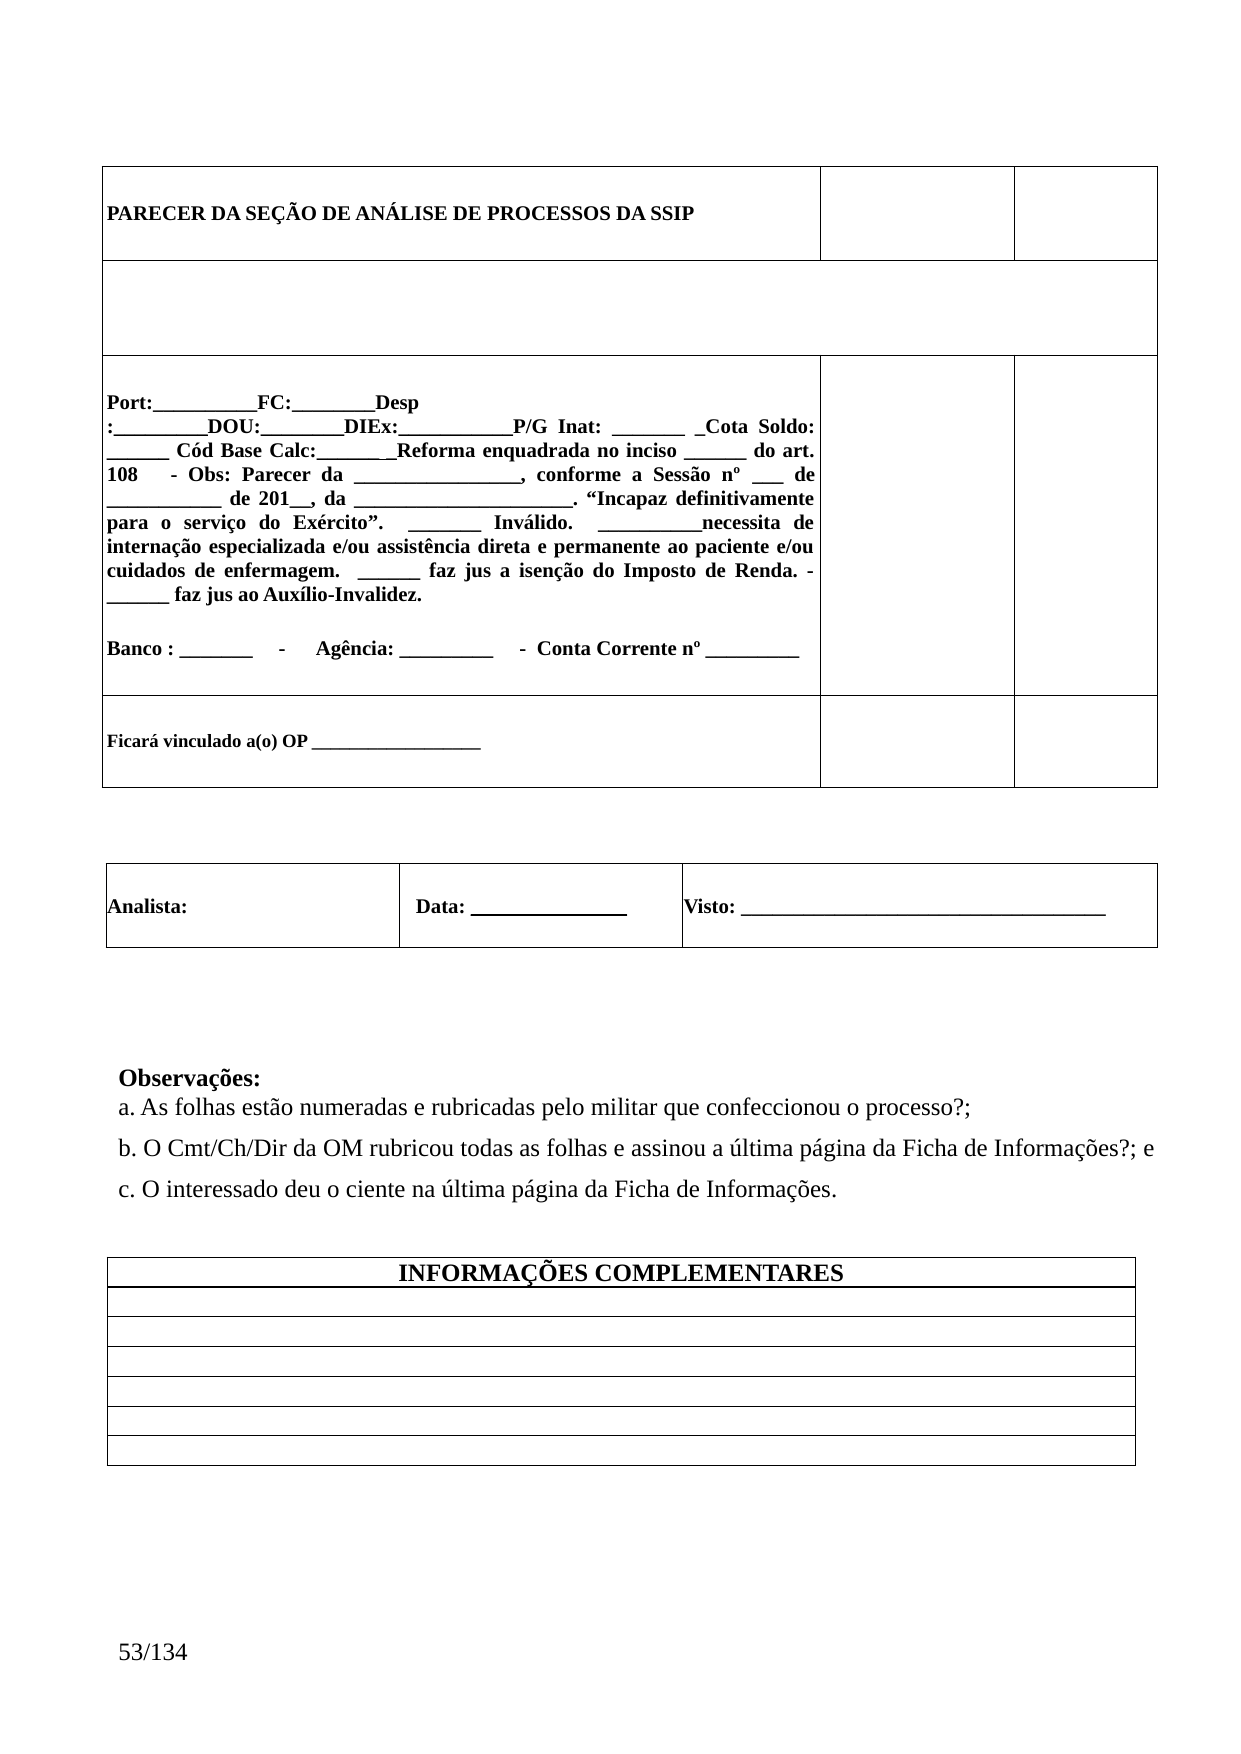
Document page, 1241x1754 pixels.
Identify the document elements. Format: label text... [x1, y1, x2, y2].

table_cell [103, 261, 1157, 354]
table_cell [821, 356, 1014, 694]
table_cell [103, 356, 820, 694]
text c. O interessado deu o ciente na última página da Ficha de Informações. [118, 1174, 1167, 1203]
text b. O Cmt/Ch/Dir da OM rubricou todas as folhas e assinou a última página da Ficha de Informações?; e [118, 1133, 1167, 1162]
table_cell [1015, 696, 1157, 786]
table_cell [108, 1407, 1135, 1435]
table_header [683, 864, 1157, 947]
text a. As folhas estão numeradas e rubricadas pelo militar que confeccionou o processo?; [118, 1092, 1167, 1120]
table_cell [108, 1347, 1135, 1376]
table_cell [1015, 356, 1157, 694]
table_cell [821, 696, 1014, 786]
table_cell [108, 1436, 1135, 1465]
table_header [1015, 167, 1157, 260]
list Observações: [118, 1063, 1167, 1092]
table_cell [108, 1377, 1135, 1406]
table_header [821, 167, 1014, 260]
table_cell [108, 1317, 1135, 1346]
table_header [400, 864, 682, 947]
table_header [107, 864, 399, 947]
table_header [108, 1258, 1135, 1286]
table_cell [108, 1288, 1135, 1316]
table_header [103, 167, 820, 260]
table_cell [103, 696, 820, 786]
